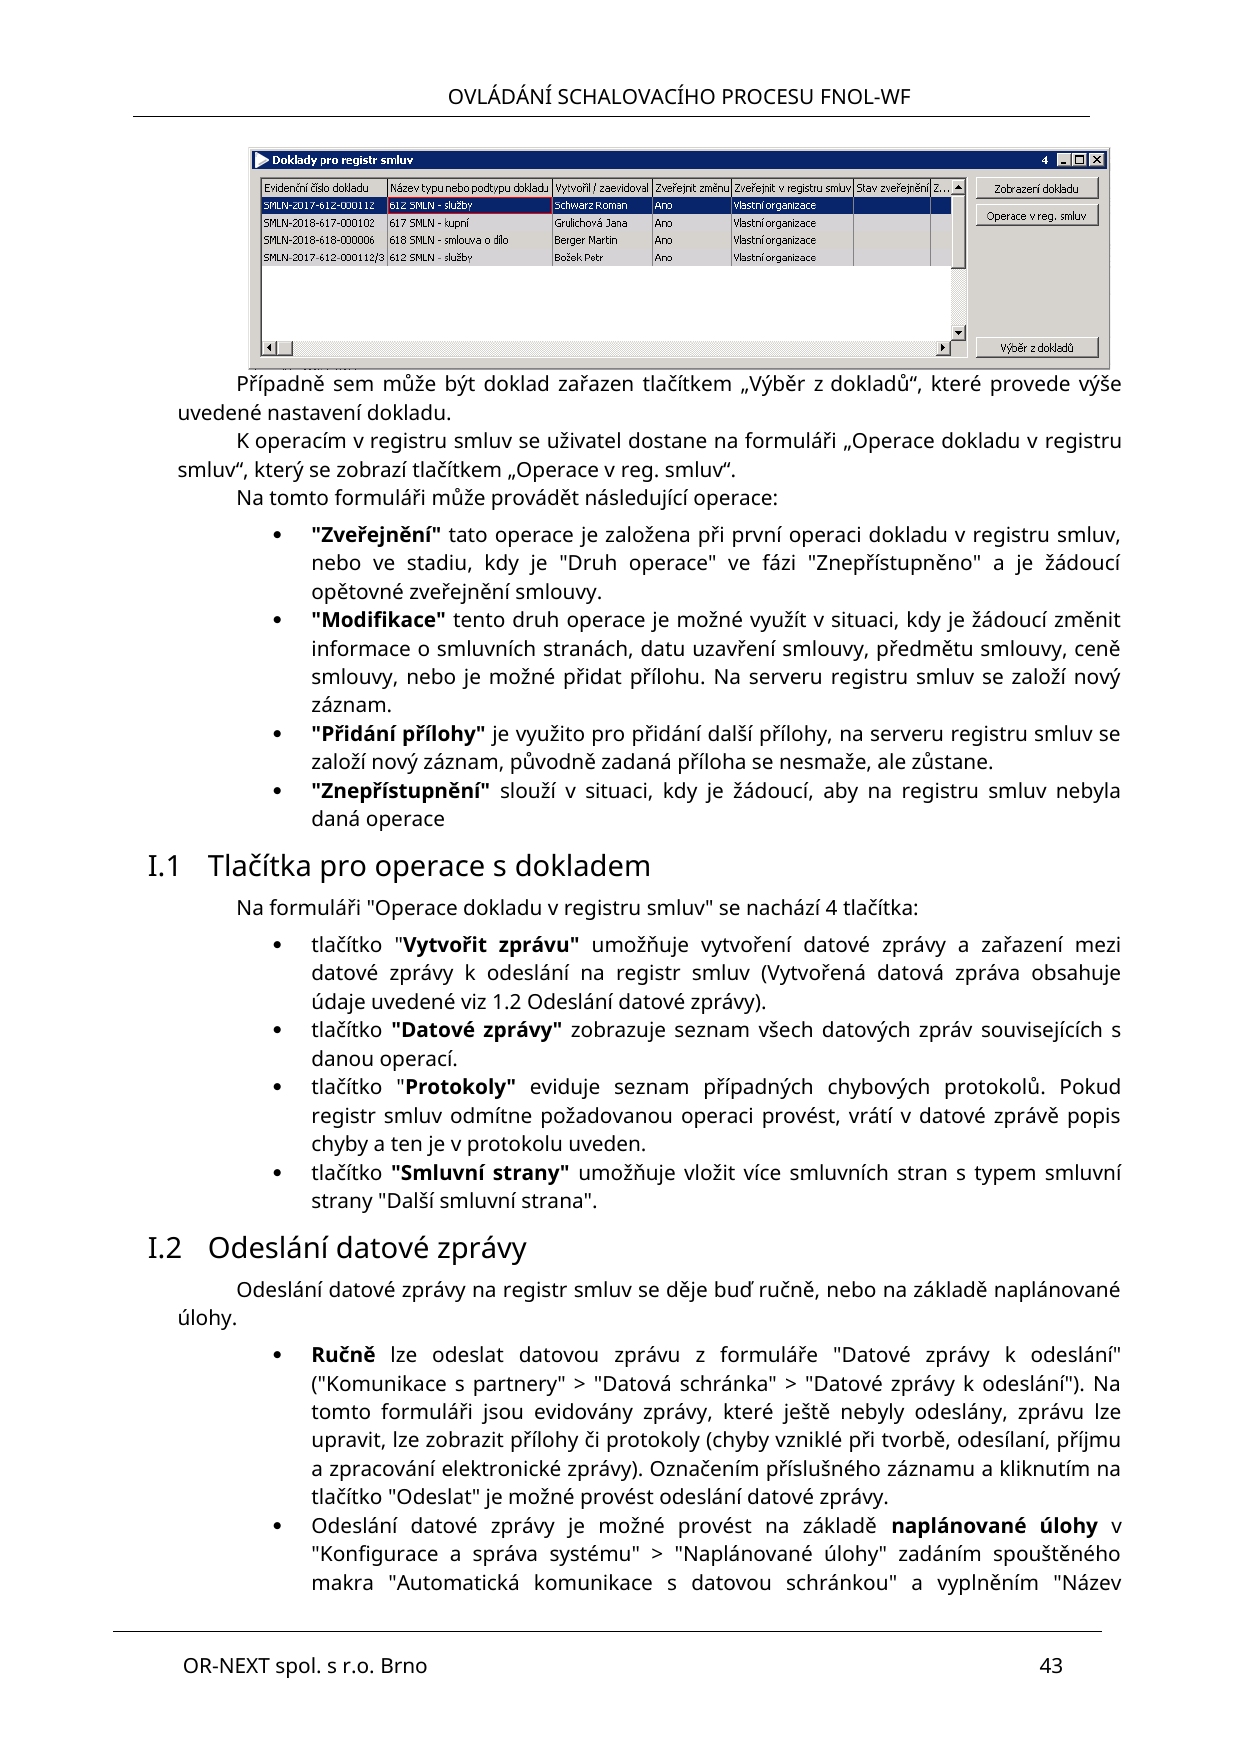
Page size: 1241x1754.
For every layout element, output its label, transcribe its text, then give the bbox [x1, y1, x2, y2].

list tlačítko "Protokoly" eviduje seznam případných chybových protokolů. Pokud registr smluv odmítne požadovanou operaci provést, vrátí v datové zprávě popis chyby a ten je v protokolu uveden. [274, 1072, 1122, 1158]
text Případně sem může být doklad zařazen tlačítkem „Výběr z dokladů“, které provede výše uvedené nastavení dokladu. [177, 369, 1122, 426]
list "Znepřístupnění" slouží v situaci, kdy je žádoucí, aby na registru smluv nebyla daná operace [274, 776, 1122, 833]
list tlačítko "Smluvní strany" umožňuje vložit více smluvních stran s typem smluvní strany "Další smluvní strana". [274, 1158, 1122, 1214]
text K operacím v registru smluv se uživatel dostane na formuláři „Operace dokladu v registru smluv“, který se zobrazí tlačítkem „Operace v reg. smluv“. [177, 426, 1122, 483]
text Na tomto formuláři může provádět následující operace: [177, 483, 1122, 512]
picture [248, 147, 1111, 370]
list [274, 1511, 1122, 1596]
subtitle Odeslání datové zprávy [148, 1227, 1122, 1267]
list tlačítko "Vytvořit zprávu" umožňuje vytvoření datové zprávy a zařazení mezi datové zprávy k odeslání na registr smluv (Vytvořená datová zpráva obsahuje údaje uvedené viz 1.2 Odeslání datové zprávy). [274, 930, 1122, 1015]
list "Přidání přílohy" je využito pro přidání další přílohy, na serveru registru smluv se založí nový záznam, původně zadaná příloha se nesmaže, ale zůstane. [274, 719, 1122, 776]
text Odeslání datové zprávy na registr smluv se děje buď ručně, nebo na základě naplánované úlohy. [177, 1275, 1122, 1332]
subtitle Tlačítka pro operace s dokladem [148, 845, 1122, 885]
list Ručně lze odeslat datovou zprávu z formuláře "Datové zprávy k odeslání" ("Komunikace s partnery" > "Datová schránka" > "Datové zprávy k odeslání"). Na tomto formuláři jsou evidovány zprávy, které ještě nebyly odeslány, zprávu lze upravit, lze zobrazit přílohy či protokoly (chyby vzniklé při tvorbě, odesílaní, příjmu a zpracování elektronické zprávy). Označením příslušného záznamu a kliknutím na tlačítko "Odeslat" je možné provést odeslání datové zprávy. [274, 1340, 1122, 1511]
list "Zveřejnění" tato operace je založena při první operaci dokladu v registru smluv, nebo ve stadiu, kdy je "Druh operace" ve fázi "Znepřístupněno" a je žádoucí opětovné zveřejnění smlouvy. [274, 520, 1122, 605]
list "Modifikace" tento druh operace je možné využít v situaci, kdy je žádoucí změnit informace o smluvních stranách, datu uzavření smlouvy, předmětu smlouvy, ceně smlouvy, nebo je možné přidat přílohu. Na serveru registru smluv se založí nový záznam. [274, 605, 1122, 719]
text Na formuláři "Operace dokladu v registru smluv" se nachází 4 tlačítka: [177, 893, 1122, 922]
list tlačítko "Datové zprávy" zobrazuje seznam všech datových zpráv souvisejících s danou operací. [274, 1015, 1122, 1072]
